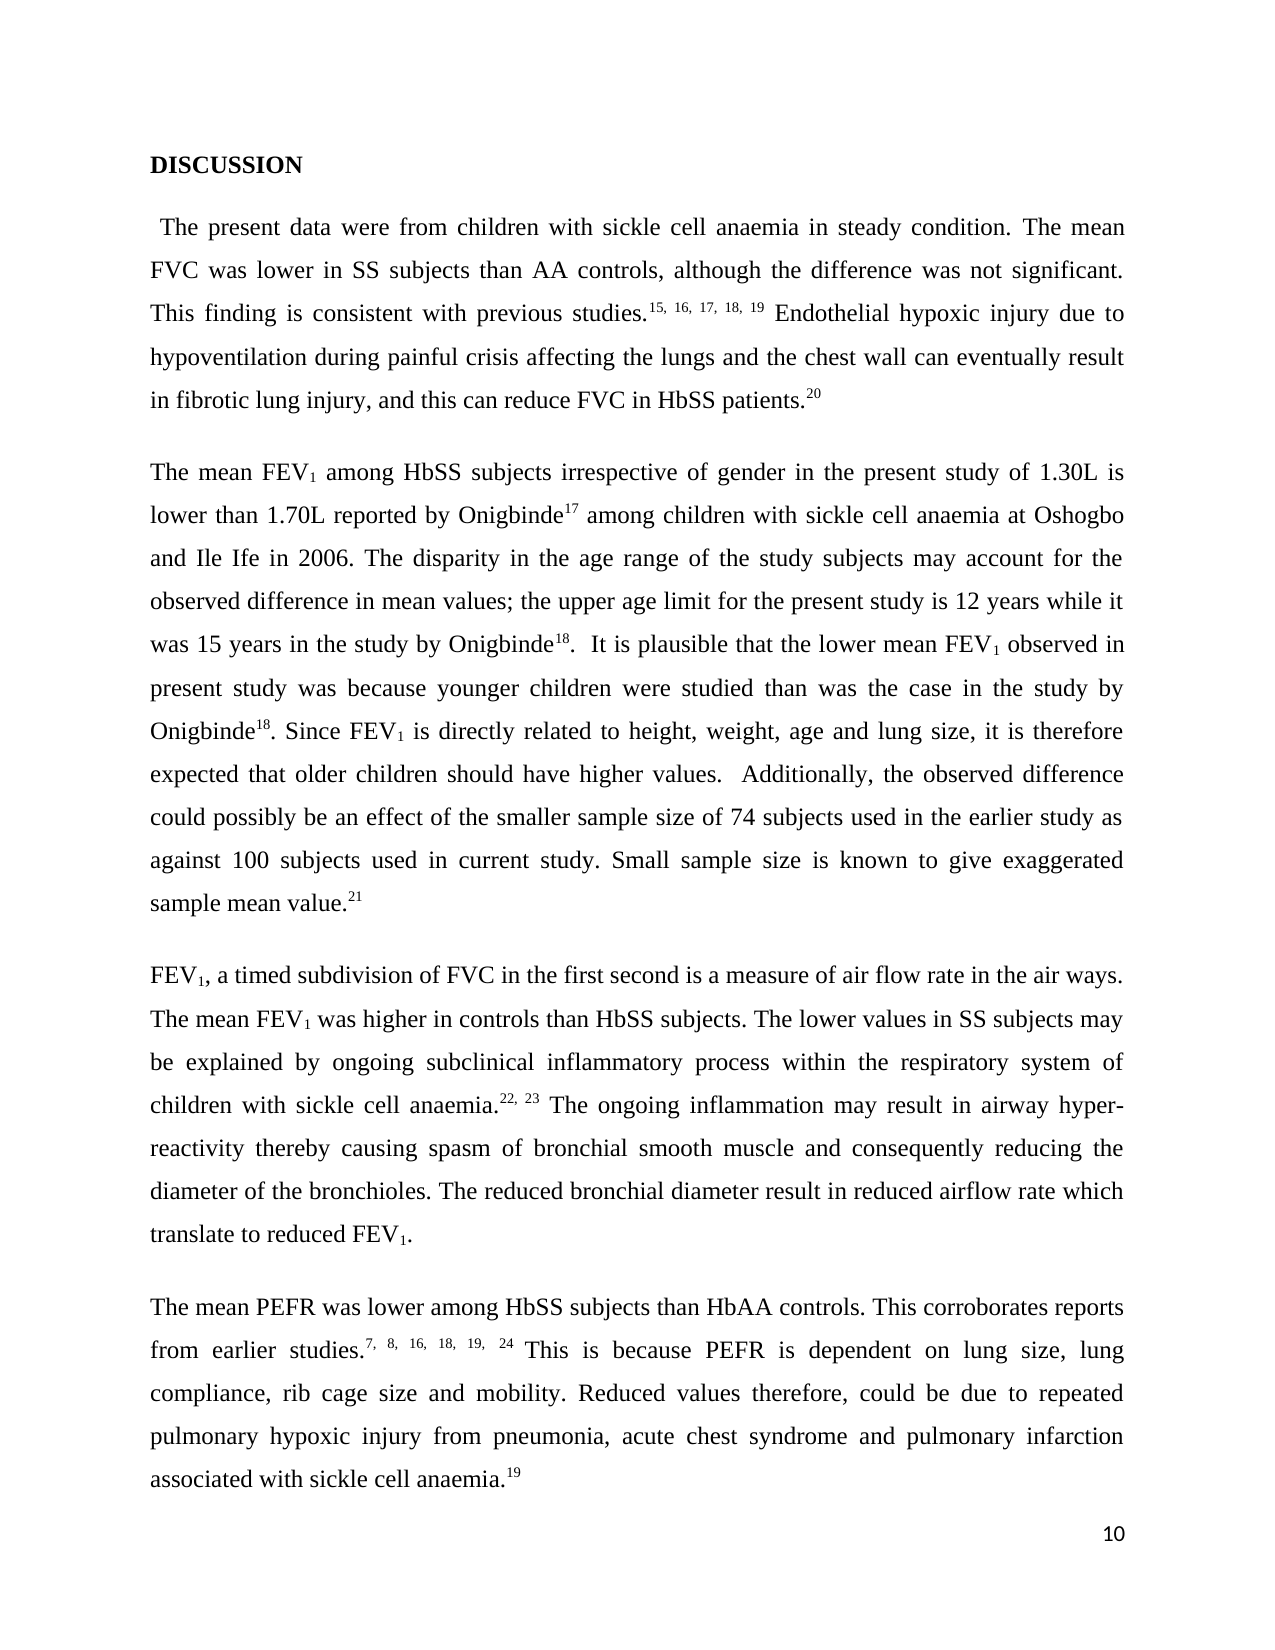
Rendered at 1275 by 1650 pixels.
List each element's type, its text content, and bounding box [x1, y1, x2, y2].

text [150, 1269, 1125, 1470]
text The mean FEV1 among HbSS subjects irrespective of gender in the present study of 1.30L is lower than 1.70L reported by Onigbinde17 among children with sickle cell anaemia at Oshogbo and Ile Ife in 2006. The disparity in the age range of the study subjects may account for the observed difference in mean values; the upper age limit for the present study is 12 years while it was 15 years in the study by Onigbinde18. It is plausible that the lower mean FEV1 observed in present study was because younger children were studied than was the case in the study by Onigbinde18. Since FEV1 is directly related to height, weight, age and lung size, it is therefore expected that older children should have higher values. Additionally, the observed difference could possibly be an effect of the smaller sample size of 74 subjects used in the earlier study as against 100 subjects used in current study. Small sample size is known to give exaggerated sample mean value.21 [150, 765, 1125, 1225]
text The present data were from children with sickle cell anaemia in steady condition. The mean FVC was lower in SS subjects than AA controls, although the difference was not significant. This finding is consistent with previous studies.15, 16, 17, 18, 19 Endothelial hypoxic injury due to hypoventilation during painful crisis affecting the lungs and the chest wall can eventually result in fibrotic lung injury, and this can reduce FVC in HbSS patients.20 [150, 521, 1125, 722]
text DISCUSSION [150, 458, 1125, 487]
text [150, 150, 1125, 409]
